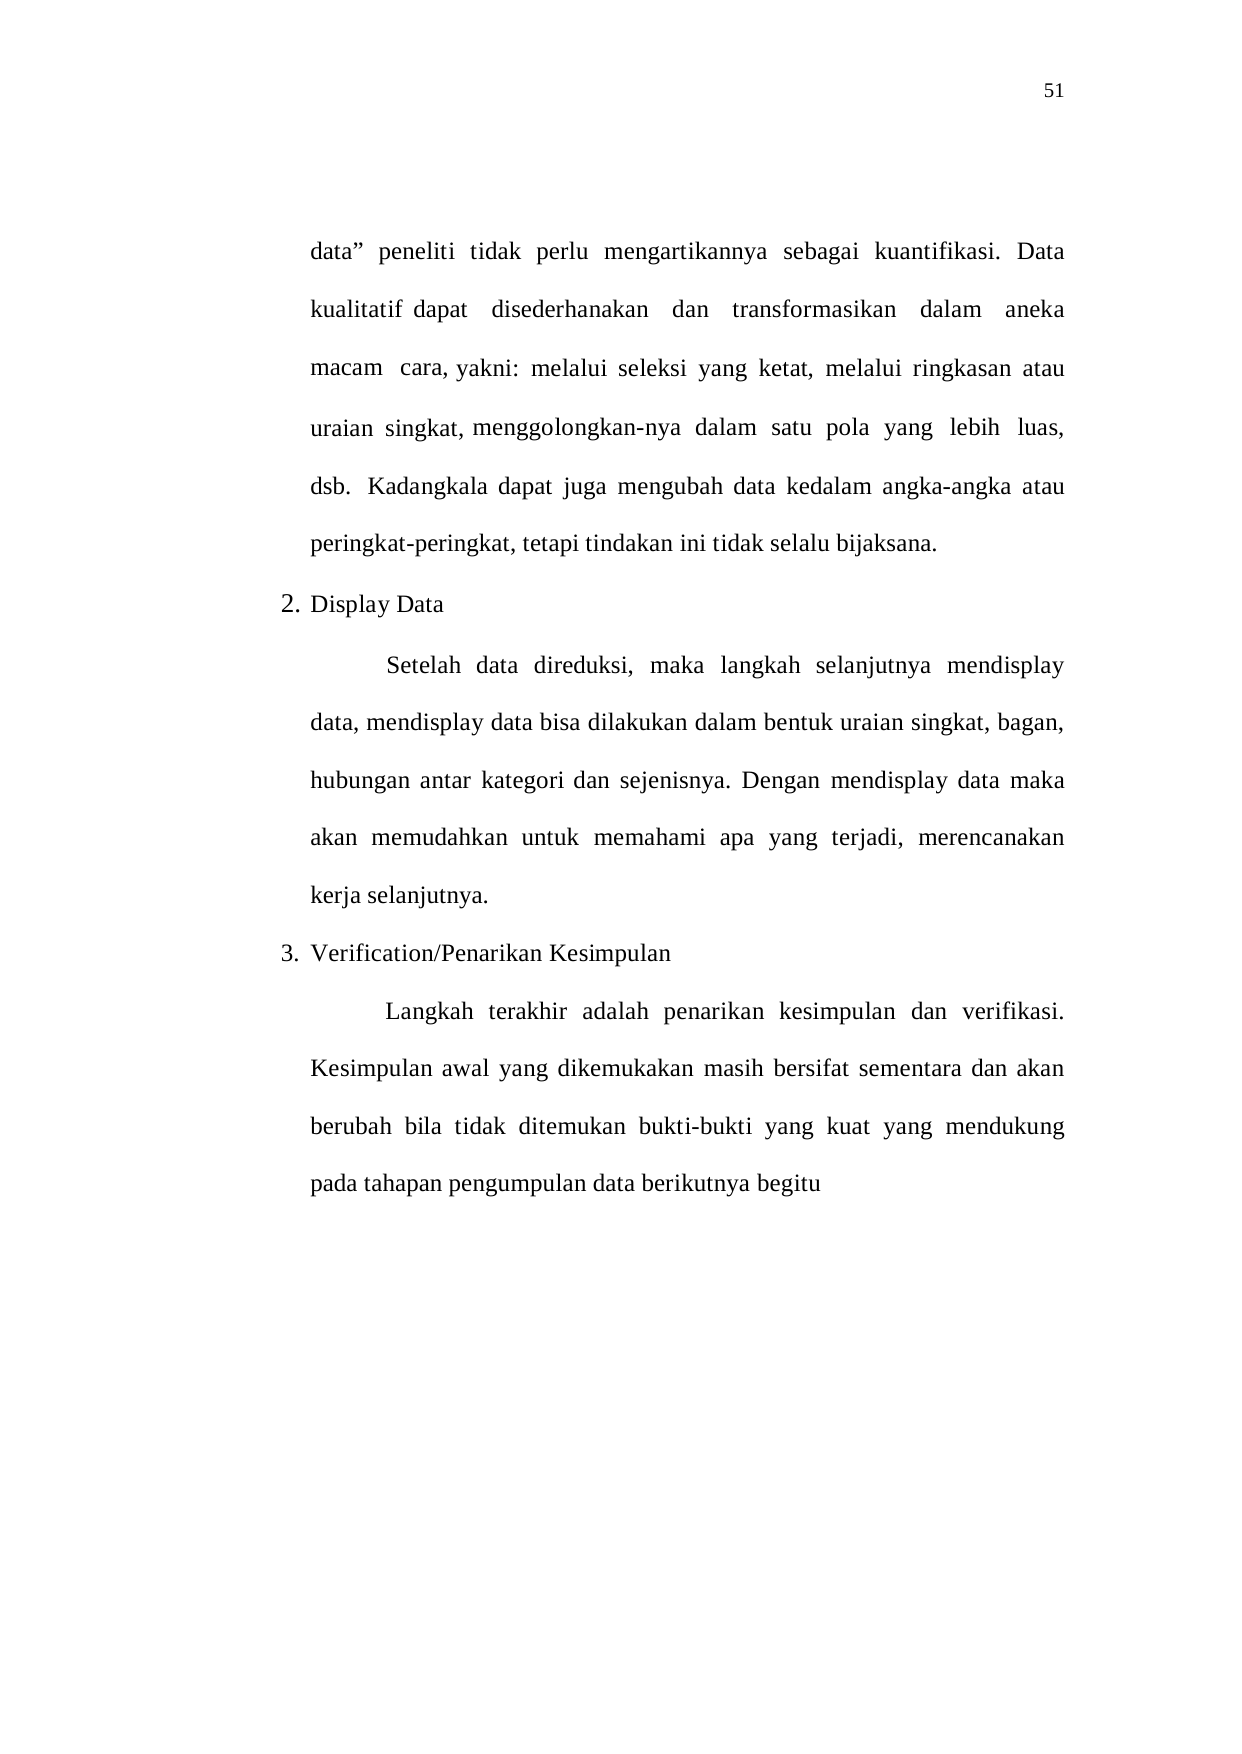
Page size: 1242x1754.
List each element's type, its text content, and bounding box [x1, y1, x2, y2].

list Display Data [281, 587, 1064, 619]
text Setelah data direduksi, maka langkah selanjutnya mendisplay data, mendisplay data bisa dilakukan dalam bentuk uraian singkat, bagan, hubungan antar kategori dan sejenisnya. Dengan mendisplay data maka akan memudahkan untuk memahami apa yang terjadi, merencanakan kerja selanjutnya. [310, 650, 1064, 908]
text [310, 236, 1064, 557]
list Verification/Penarikan Kesimpulan [281, 938, 1064, 967]
text Langkah terakhir adalah penarikan kesimpulan dan verifikasi. Kesimpulan awal yang dikemukakan masih bersifat sementara dan akan berubah bila tidak ditemukan bukti-bukti yang kuat yang mendukung pada tahapan pengumpulan data berikutnya begitu [310, 996, 1064, 1197]
